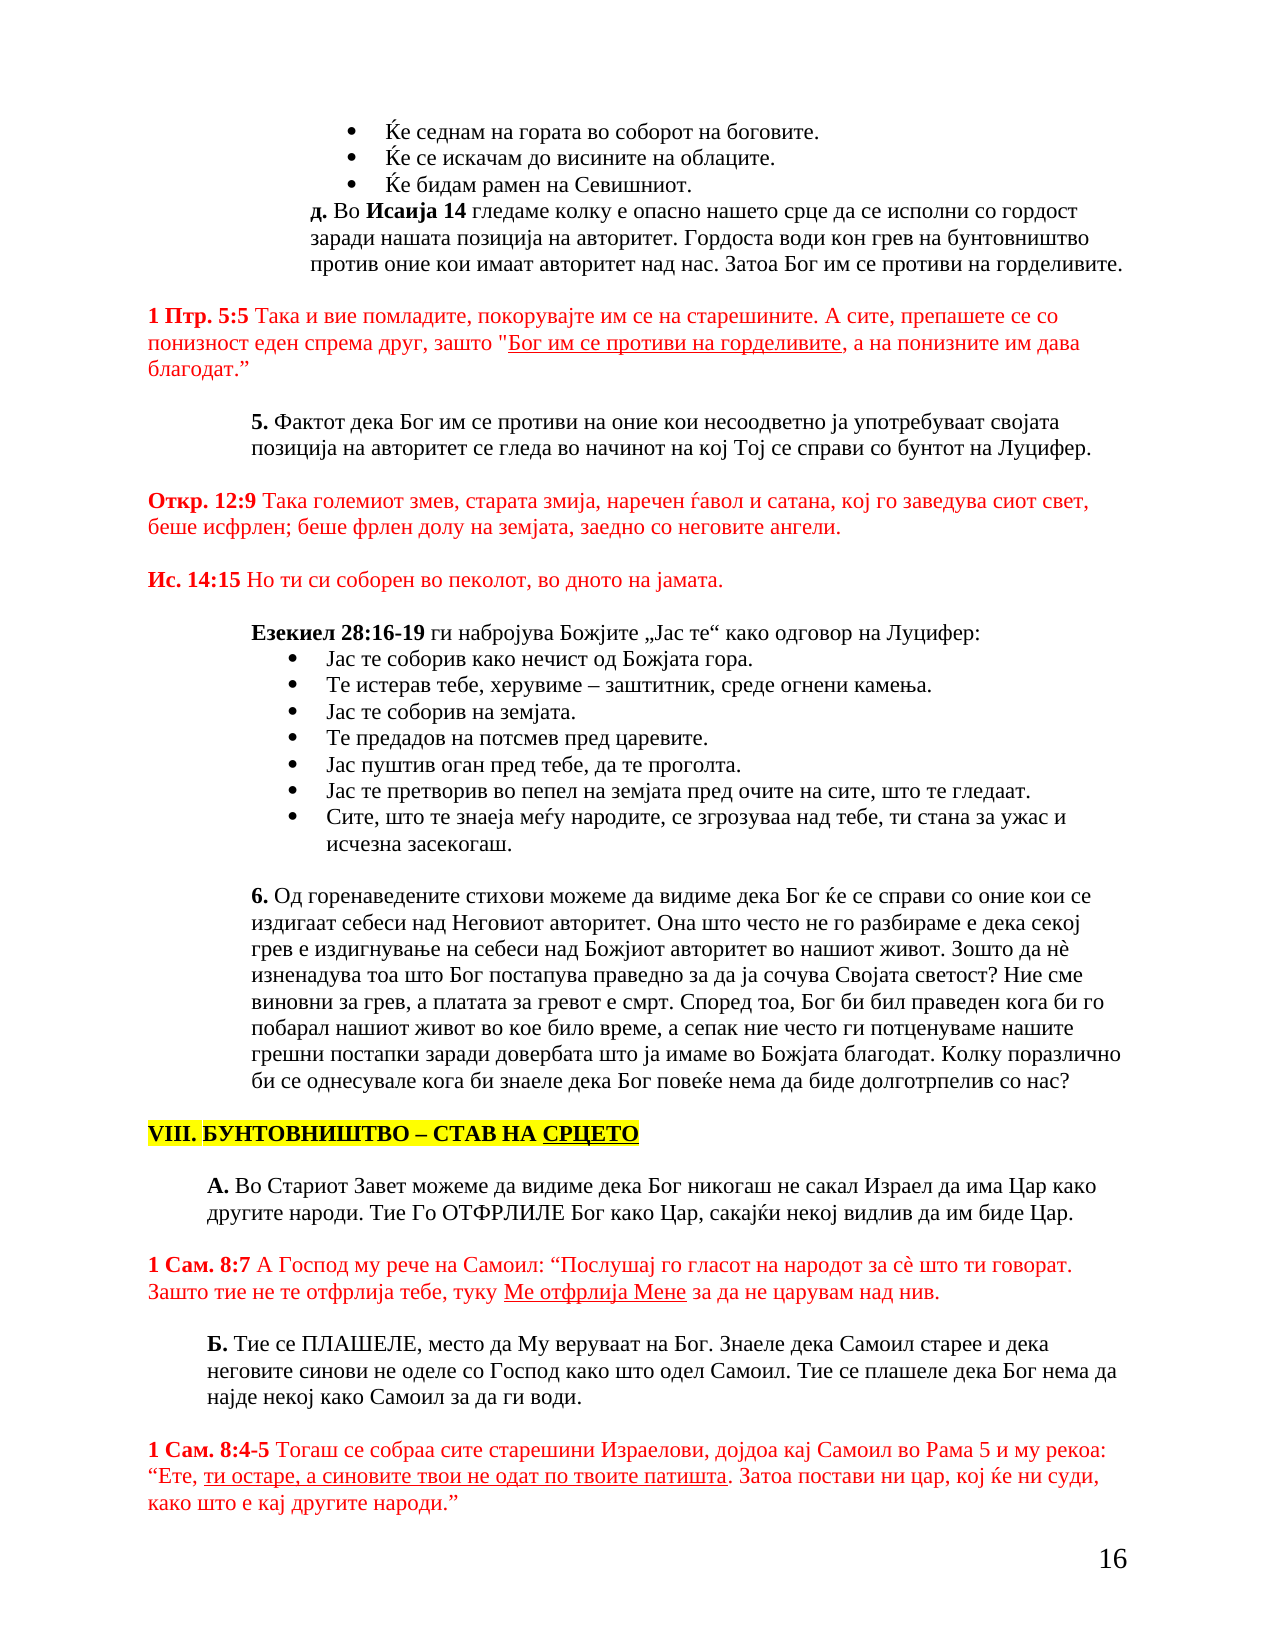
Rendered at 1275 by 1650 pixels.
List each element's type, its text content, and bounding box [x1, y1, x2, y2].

text 1 Сам. 8:4-5 Тогаш се собраа сите старешини Израелови, дојдоа кај Самоил во Рама 5 и му рекоа: “Ете, ти остаре, а синовите твои не одат по твоите патишта. Затоа постави ни цар, кој ќе ни суди, како што е кај другите народи.” [148, 1436, 1127, 1515]
text А. Во Стариот Завет можеме да видиме дека Бог никогаш не сакал Израел да има Цар како другите народи. Тие Го ОТФРЛИЛЕ Бог како Цар, сакајќи некој видлив да им биде Цар. [207, 1172, 1127, 1225]
text Езекиел 28:16-19 ги набројува Божјите „Јас те“ како одговор на Луцифер: [251, 619, 1127, 645]
text 1 Сам. 8:7 А Господ му рече на Самоил: “Послушај го гласот на народот за сè што ти говорат. Зашто тие не те отфрлија тебе, туку Ме отфрлија Мене за да не царувам над нив. [148, 1251, 1127, 1304]
list Те истерав тебе, херувиме – заштитник, среде огнени камења. [289, 672, 1127, 698]
text Откр. 12:9 Така големиот змев, старата змија, наречен ѓавол и сатана, кој го заведува сиот свет, беше исфрлен; беше фрлен долу на земјата, заедно со неговите ангели. [148, 487, 1127, 540]
list Јас те соборив како нечист од Божјата гора. [289, 645, 1127, 672]
text VIII. БУНТОВНИШТВО – СТАВ НА СРЦЕТО [148, 1119, 1127, 1146]
list Јас те соборив на земјата. [289, 698, 1127, 724]
text 1 Птр. 5:5 Така и вие помладите, покорувајте им се на старешините. А сите, препашете се со понизност еден спрема друг, зашто "Бог им се противи на горделивите, а на понизните им дава благодат.” [148, 303, 1127, 382]
list Ќе седнам на гората во соборот на боговите. [348, 118, 1127, 144]
list Јас пуштив оган пред тебе, да те проголта. [289, 751, 1127, 777]
list Ќе бидам рамен на Севишниот. [348, 171, 1127, 197]
list Ќе се искачам до висините на облаците. [348, 144, 1127, 171]
list Јас те претворив во пепел на земјата пред очите на сите, што те гледаат. [289, 777, 1127, 803]
text Б. Тие се ПЛАШЕЛЕ, место да Му веруваат на Бог. Знаеле дека Самоил старее и дека неговите синови не оделе со Господ како што одел Самоил. Тие се плашеле дека Бог нема да најде некој како Самоил за да ги води. [207, 1330, 1127, 1409]
text Ис. 14:15 Но ти си соборен во пеколот, во дното на јамата. [148, 566, 1127, 592]
list Сите, што те знаеја меѓу народите, се згрозуваа над тебе, ти стана за ужас и исчезна засекогаш. [289, 803, 1127, 856]
text 5. Фактот дека Бог им се противи на оние кои несоодветно ја употребуваат својата позиција на авторитет се гледа во начинот на кој Тој се справи со бунтот на Луцифер. [251, 408, 1127, 461]
list Те предадов на потсмев пред царевите. [289, 724, 1127, 751]
text 6. Од горенаведените стихови можеме да видиме дека Бог ќе се справи со оние кои се издигаат себеси над Неговиот авторитет. Она што често не го разбираме е дека секој грев е издигнување на себеси над Божјиот авторитет во нашиот живот. Зошто да нè изненадува тоа што Бог постапува праведно за да ја сочува Својата светост? Ние сме виновни за грев, а платата за гревот е смрт. Според тоа, Бог би бил праведен кога би го побарал нашиот живот во кое било време, а сепак ние често ги потценуваме нашите грешни постапки заради довербата што ја имаме во Божјата благодат. Колку поразлично би се однесувале кога би знаеле дека Бог повеќе нема да биде долготрпелив со нас? [251, 882, 1127, 1093]
text д. Во Исаија 14 гледаме колку е опасно нашето срце да се исполни со гордост заради нашата позиција на авторитет. Гордоста води кон грев на бунтовништво против оние кои имаат авторитет над нас. Затоа Бог им се противи на горделивите. [310, 197, 1127, 276]
